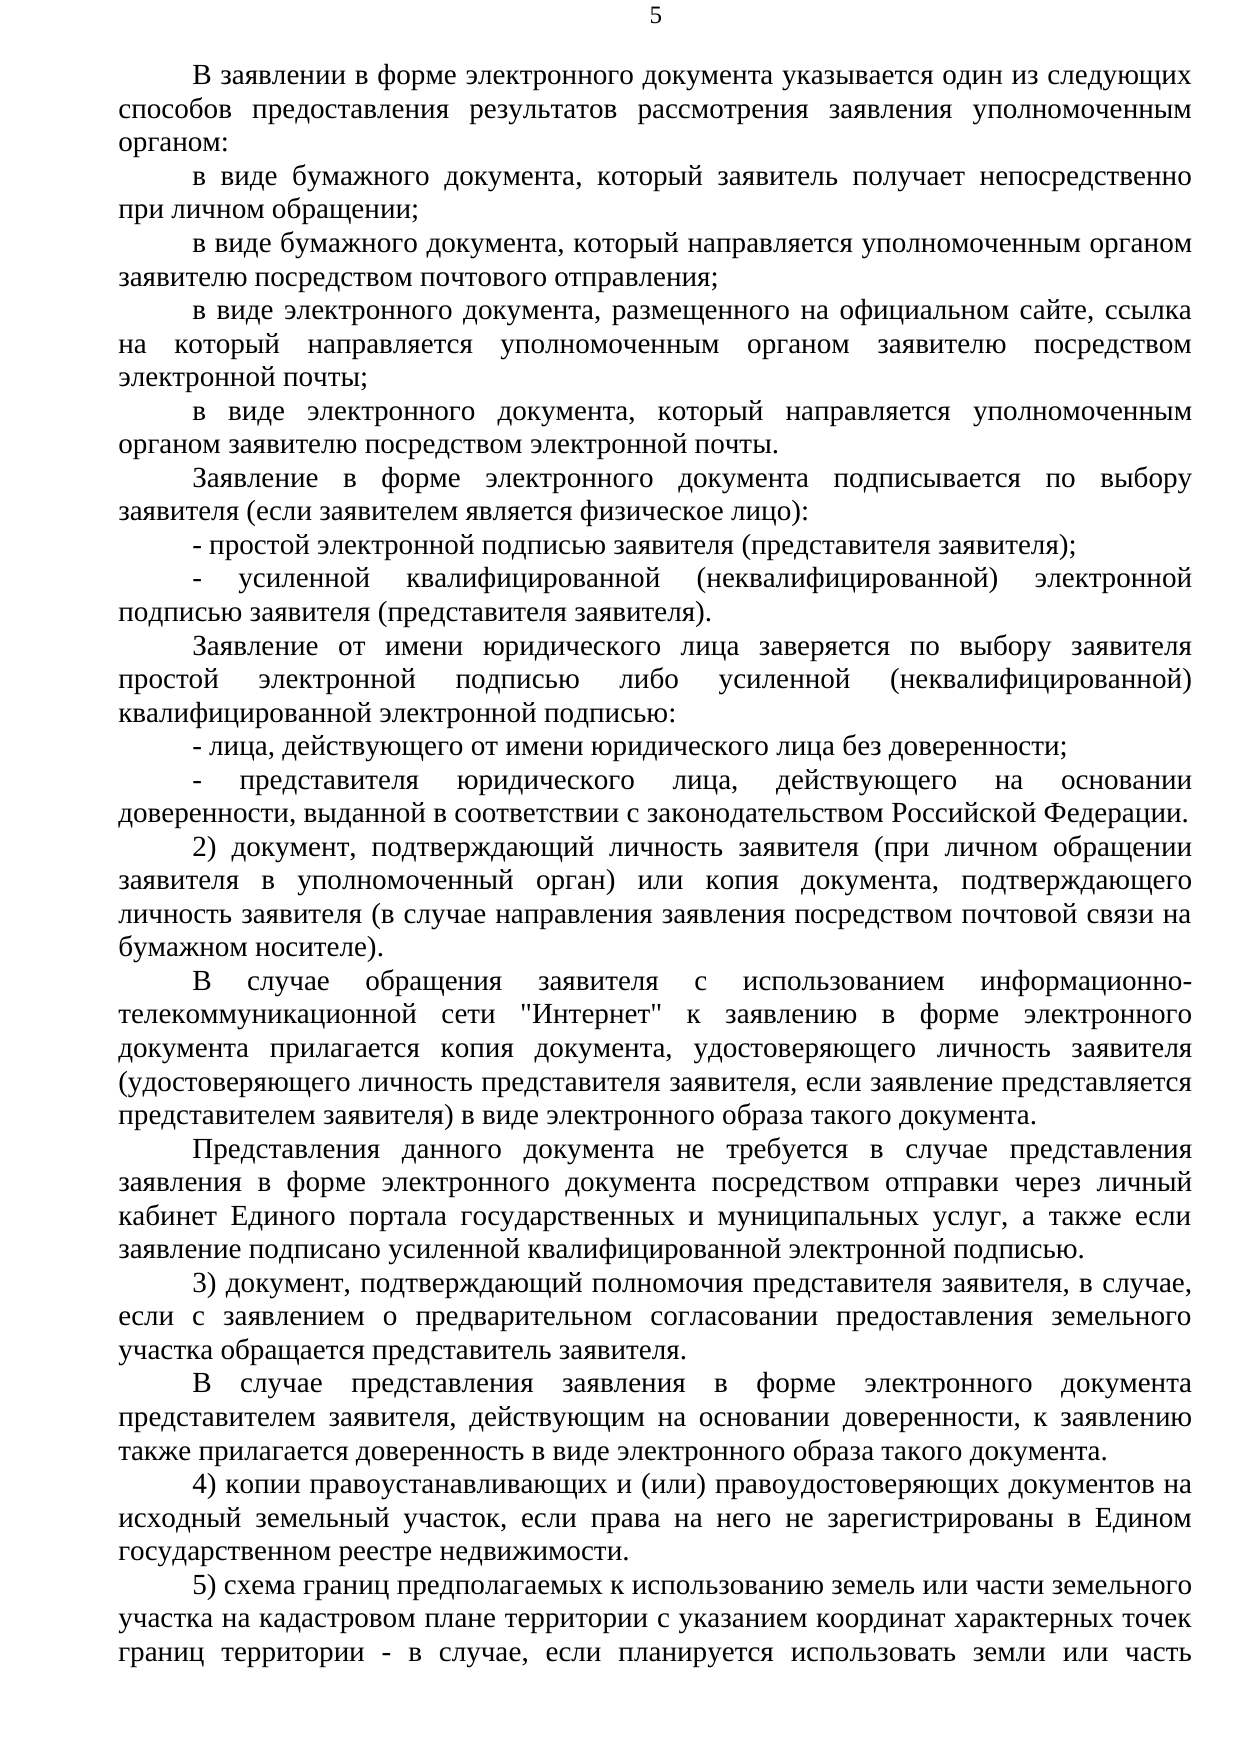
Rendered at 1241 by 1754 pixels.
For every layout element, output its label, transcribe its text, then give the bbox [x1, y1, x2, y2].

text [118, 1567, 1193, 1667]
text 3) документ, подтверждающий полномочия представителя заявителя, в случае, если с заявлением о предварительном согласовании предоставления земельного участка обращается представитель заявителя. [118, 1265, 1193, 1366]
text В заявлении в форме электронного документа указывается один из следующих способов предоставления результатов рассмотрения заявления уполномоченным органом: [118, 57, 1193, 158]
text в виде электронного документа, размещенного на официальном сайте, ссылка на который направляется уполномоченным органом заявителю посредством электронной почты; [118, 292, 1193, 393]
text Представления данного документа не требуется в случае представления заявления в форме электронного документа посредством отправки через личный кабинет Единого портала государственных и муниципальных услуг, а также если заявление подписано усиленной квалифицированной электронной подписью. [118, 1131, 1193, 1265]
text 4) копии правоустанавливающих и (или) правоудостоверяющих документов на исходный земельный участок, если права на него не зарегистрированы в Едином государственном реестре недвижимости. [118, 1466, 1193, 1567]
text В случае обращения заявителя с использованием информационно-телекоммуникационной сети "Интернет" к заявлению в форме электронного документа прилагается копия документа, удостоверяющего личность заявителя (удостоверяющего личность представителя заявителя, если заявление представляется представителем заявителя) в виде электронного образа такого документа. [118, 963, 1193, 1131]
text в виде бумажного документа, который направляется уполномоченным органом заявителю посредством почтового отправления; [118, 225, 1193, 292]
text - представителя юридического лица, действующего на основании доверенности, выданной в соответствии с законодательством Российской Федерации. [118, 762, 1193, 829]
text В случае представления заявления в форме электронного документа представителем заявителя, действующим на основании доверенности, к заявлению также прилагается доверенность в виде электронного образа такого документа. [118, 1366, 1193, 1466]
text 2) документ, подтверждающий личность заявителя (при личном обращении заявителя в уполномоченный орган) или копия документа, подтверждающего личность заявителя (в случае направления заявления посредством почтовой связи на бумажном носителе). [118, 829, 1193, 963]
text - усиленной квалифицированной (неквалифицированной) электронной подписью заявителя (представителя заявителя). [118, 561, 1193, 628]
text - лица, действующего от имени юридического лица без доверенности; [118, 728, 1193, 762]
text Заявление в форме электронного документа подписывается по выбору заявителя (если заявителем является физическое лицо): [118, 460, 1193, 527]
text - простой электронной подписью заявителя (представителя заявителя); [118, 527, 1193, 561]
text в виде бумажного документа, который заявитель получает непосредственно при личном обращении; [118, 158, 1193, 225]
text в виде электронного документа, который направляется уполномоченным органом заявителю посредством электронной почты. [118, 393, 1193, 460]
text Заявление от имени юридического лица заверяется по выбору заявителя простой электронной подписью либо усиленной (неквалифицированной) квалифицированной электронной подписью: [118, 628, 1193, 728]
